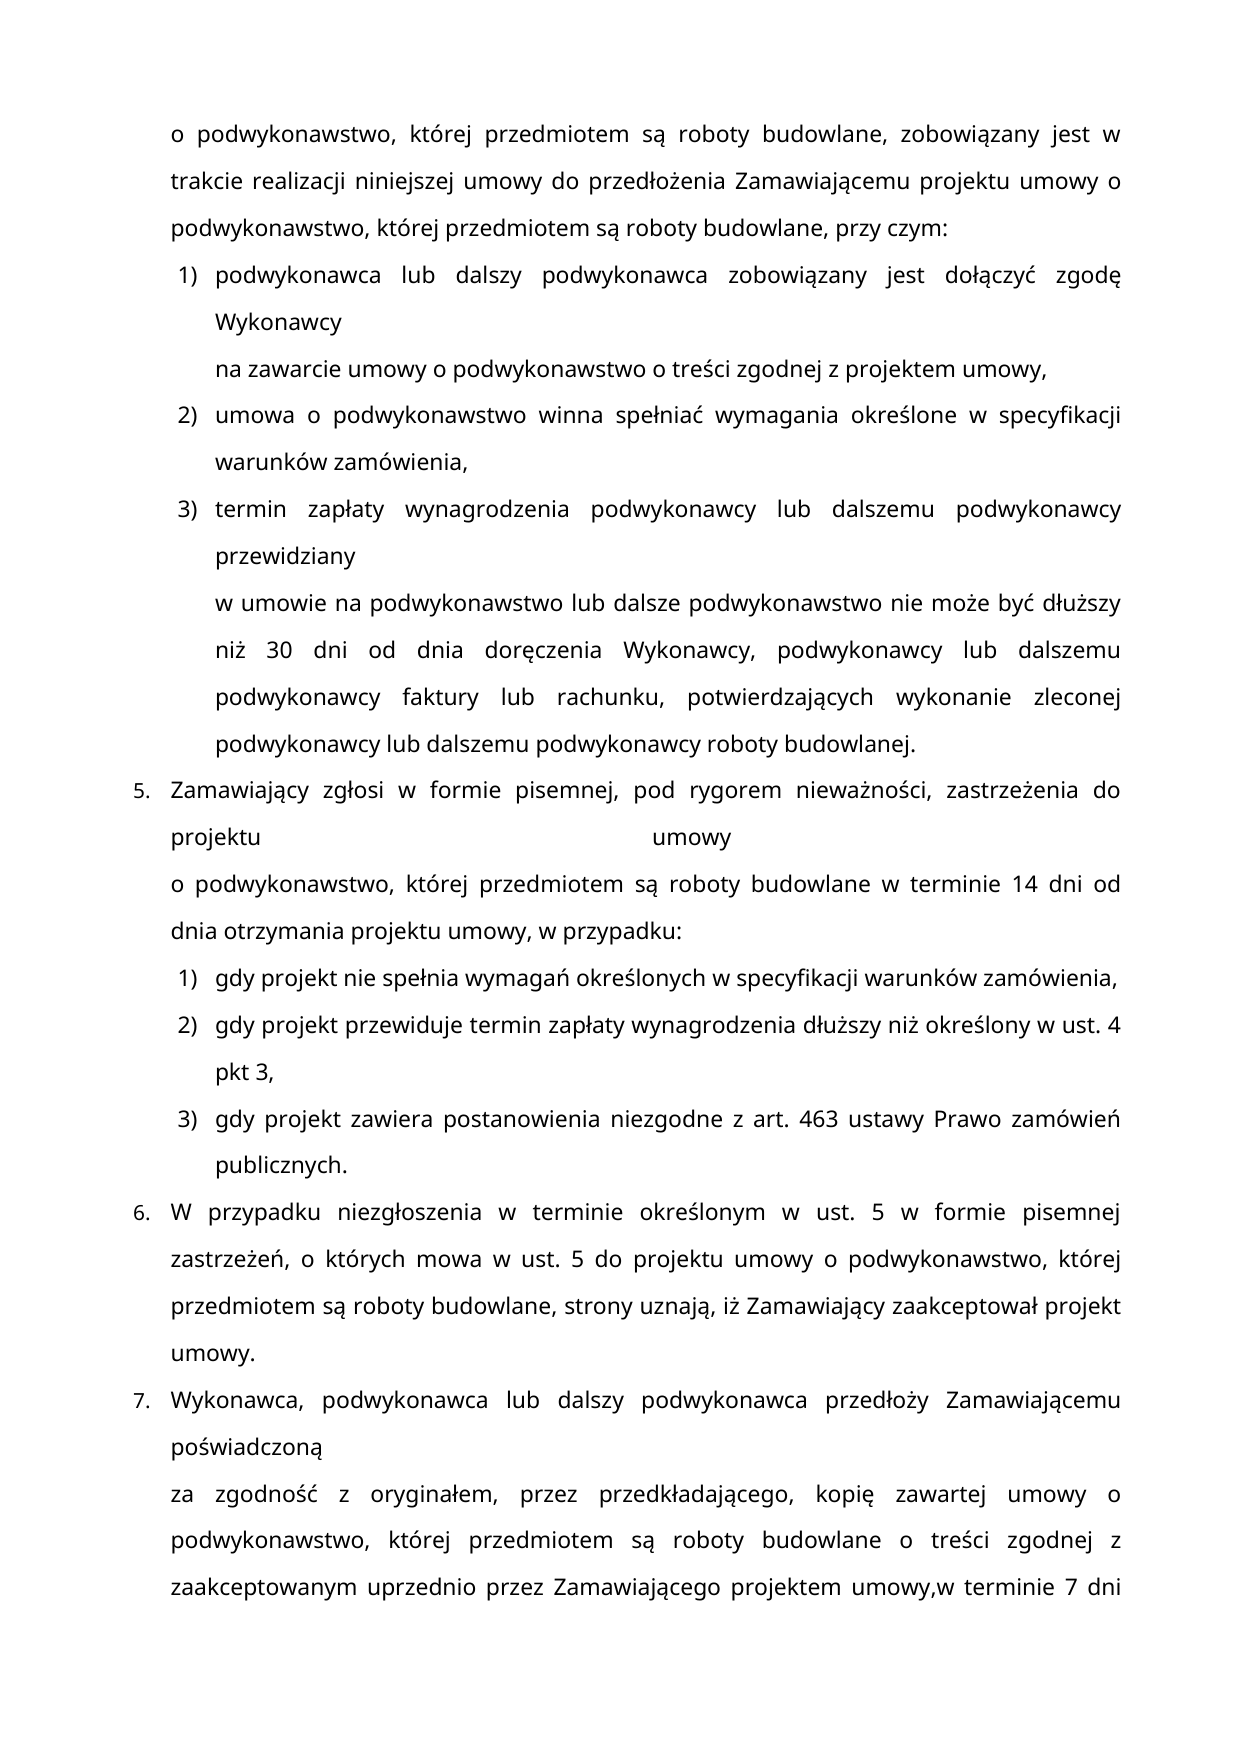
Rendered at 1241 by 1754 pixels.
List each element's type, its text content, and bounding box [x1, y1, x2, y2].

list Zamawiający zgłosi w formie pisemnej, pod rygorem nieważności, zastrzeżenia do projektu umowy o podwykonawstwo, której przedmiotem są roboty budowlane w terminie 14 dni od dnia otrzymania projektu umowy, w przypadku: [133, 774, 1122, 946]
list W przypadku niezgłoszenia w terminie określonym w ust. 5 w formie pisemnej zastrzeżeń, o których mowa w ust. 5 do projektu umowy o podwykonawstwo, której przedmiotem są roboty budowlane, strony uznają, iż Zamawiający zaakceptował projekt umowy. [133, 1196, 1122, 1368]
list termin zapłaty wynagrodzenia podwykonawcy lub dalszemu podwykonawcy przewidziany w umowie na podwykonawstwo lub dalsze podwykonawstwo nie może być dłuższy niż 30 dni od dnia doręczenia Wykonawcy, podwykonawcy lub dalszemu podwykonawcy faktury lub rachunku, potwierdzających wykonanie zleconej podwykonawcy lub dalszemu podwykonawcy roboty budowlanej. [177, 493, 1122, 759]
list podwykonawca lub dalszy podwykonawca zobowiązany jest dołączyć zgodę Wykonawcy na zawarcie umowy o podwykonawstwo o treści zgodnej z projektem umowy, [177, 259, 1122, 384]
list gdy projekt nie spełnia wymagań określonych w specyfikacji warunków zamówienia, [177, 962, 1122, 993]
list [133, 1384, 1122, 1602]
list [133, 118, 1122, 243]
list gdy projekt zawiera postanowienia niezgodne z art. 463 ustawy Prawo zamówień publicznych. [177, 1102, 1122, 1181]
list umowa o podwykonawstwo winna spełniać wymagania określone w specyfikacji warunków zamówienia, [177, 399, 1122, 477]
list gdy projekt przewiduje termin zapłaty wynagrodzenia dłuższy niż określony w ust. 4 pkt 3, [177, 1009, 1122, 1087]
